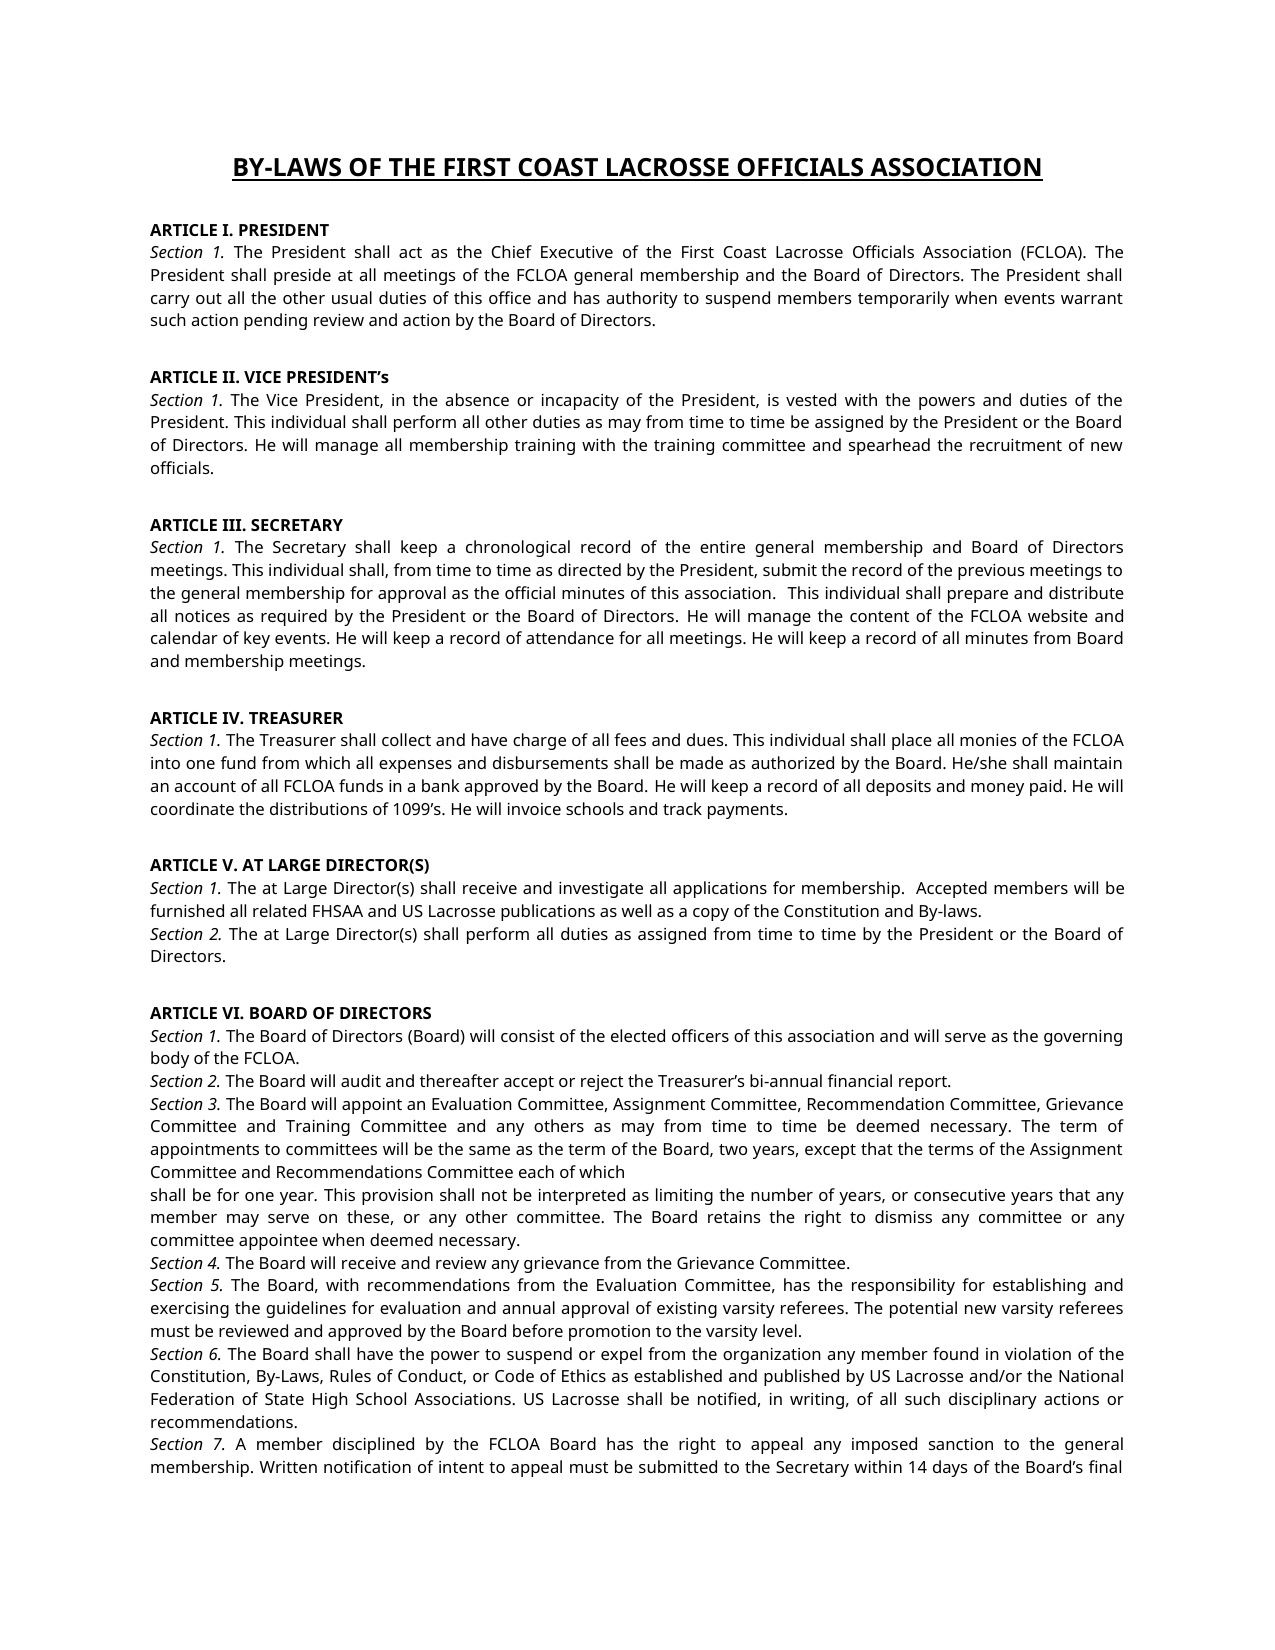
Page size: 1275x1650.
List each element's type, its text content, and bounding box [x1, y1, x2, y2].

text ARTICLE I. PRESIDENT [150, 218, 1125, 241]
text Section 1. The at Large Director(s) shall receive and investigate all applications for membership. Accepted members will be furnished all related FHSAA and US Lacrosse publications as well as a copy of the Constitution and By-laws. [150, 877, 1125, 922]
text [150, 1433, 1125, 1478]
text Section 5. The Board, with recommendations from the Evaluation Committee, has the responsibility for establishing and exercising the guidelines for evaluation and annual approval of existing varsity referees. The potential new varsity referees must be reviewed and approved by the Board before promotion to the varsity level. [150, 1274, 1125, 1342]
text shall be for one year. This provision shall not be interpreted as limiting the number of years, or consecutive years that any member may serve on these, or any other committee. The Board retains the right to dismiss any committee or any committee appointee when deemed necessary. [150, 1183, 1125, 1251]
text Section 1. The President shall act as the Chief Executive of the First Coast Lacrosse Officials Association (FCLOA). The President shall preside at all meetings of the FCLOA general membership and the Board of Directors. The President shall carry out all the other usual duties of this office and has authority to suspend members temporarily when events warrant such action pending review and action by the Board of Directors. [150, 241, 1125, 332]
text Section 4. The Board will receive and review any grievance from the Grievance Committee. [150, 1251, 1125, 1274]
text Section 2. The at Large Director(s) shall perform all duties as assigned from time to time by the President or the Board of Directors. [150, 922, 1125, 967]
text Section 1. The Secretary shall keep a chronological record of the entire general membership and Board of Directors meetings. This individual shall, from time to time as directed by the President, submit the record of the previous meetings to the general membership for approval as the official minutes of this association. This individual shall prepare and distribute all notices as required by the President or the Board of Directors. He will manage the content of the FCLOA website and calendar of key events. He will keep a record of attendance for all meetings. He will keep a record of all minutes from Board and membership meetings. [150, 536, 1125, 672]
text BY-LAWS OF THE FIRST COAST LACROSSE OFFICIALS ASSOCIATION [150, 150, 1125, 184]
text Section 1. The Board of Directors (Board) will consist of the elected officers of this association and will serve as the governing body of the FCLOA. [150, 1024, 1125, 1070]
text Section 2. The Board will audit and thereafter accept or reject the Treasurer’s bi-annual financial report. [150, 1070, 1125, 1092]
text Section 1. The Vice President, in the absence or incapacity of the President, is vested with the powers and duties of the President. This individual shall perform all other duties as may from time to time be assigned by the President or the Board of Directors. He will manage all membership training with the training committee and spearhead the recruitment of new officials. [150, 388, 1125, 479]
text Section 1. The Treasurer shall collect and have charge of all fees and dues. This individual shall place all monies of the FCLOA into one fund from which all expenses and disbursements shall be made as authorized by the Board. He/she shall maintain an account of all FCLOA funds in a bank approved by the Board. He will keep a record of all deposits and money paid. He will coordinate the distributions of 1099’s. He will invoice schools and track payments. [150, 729, 1125, 820]
text ARTICLE III. SECRETARY [150, 513, 1125, 536]
text ARTICLE II. VICE PRESIDENT’s [150, 366, 1125, 388]
text ARTICLE VI. BOARD OF DIRECTORS [150, 1002, 1125, 1024]
text ARTICLE IV. TREASURER [150, 706, 1125, 729]
text Section 3. The Board will appoint an Evaluation Committee, Assignment Committee, Recommendation Committee, Grievance Committee and Training Committee and any others as may from time to time be deemed necessary. The term of appointments to committees will be the same as the term of the Board, two years, except that the terms of the Assignment Committee and Recommendations Committee each of which [150, 1092, 1125, 1183]
text Section 6. The Board shall have the power to suspend or expel from the organization any member found in violation of the Constitution, By-Laws, Rules of Conduct, or Code of Ethics as established and published by US Lacrosse and/or the National Federation of State High School Associations. US Lacrosse shall be notified, in writing, of all such disciplinary actions or recommendations. [150, 1342, 1125, 1433]
text ARTICLE V. AT LARGE DIRECTOR(S) [150, 854, 1125, 877]
